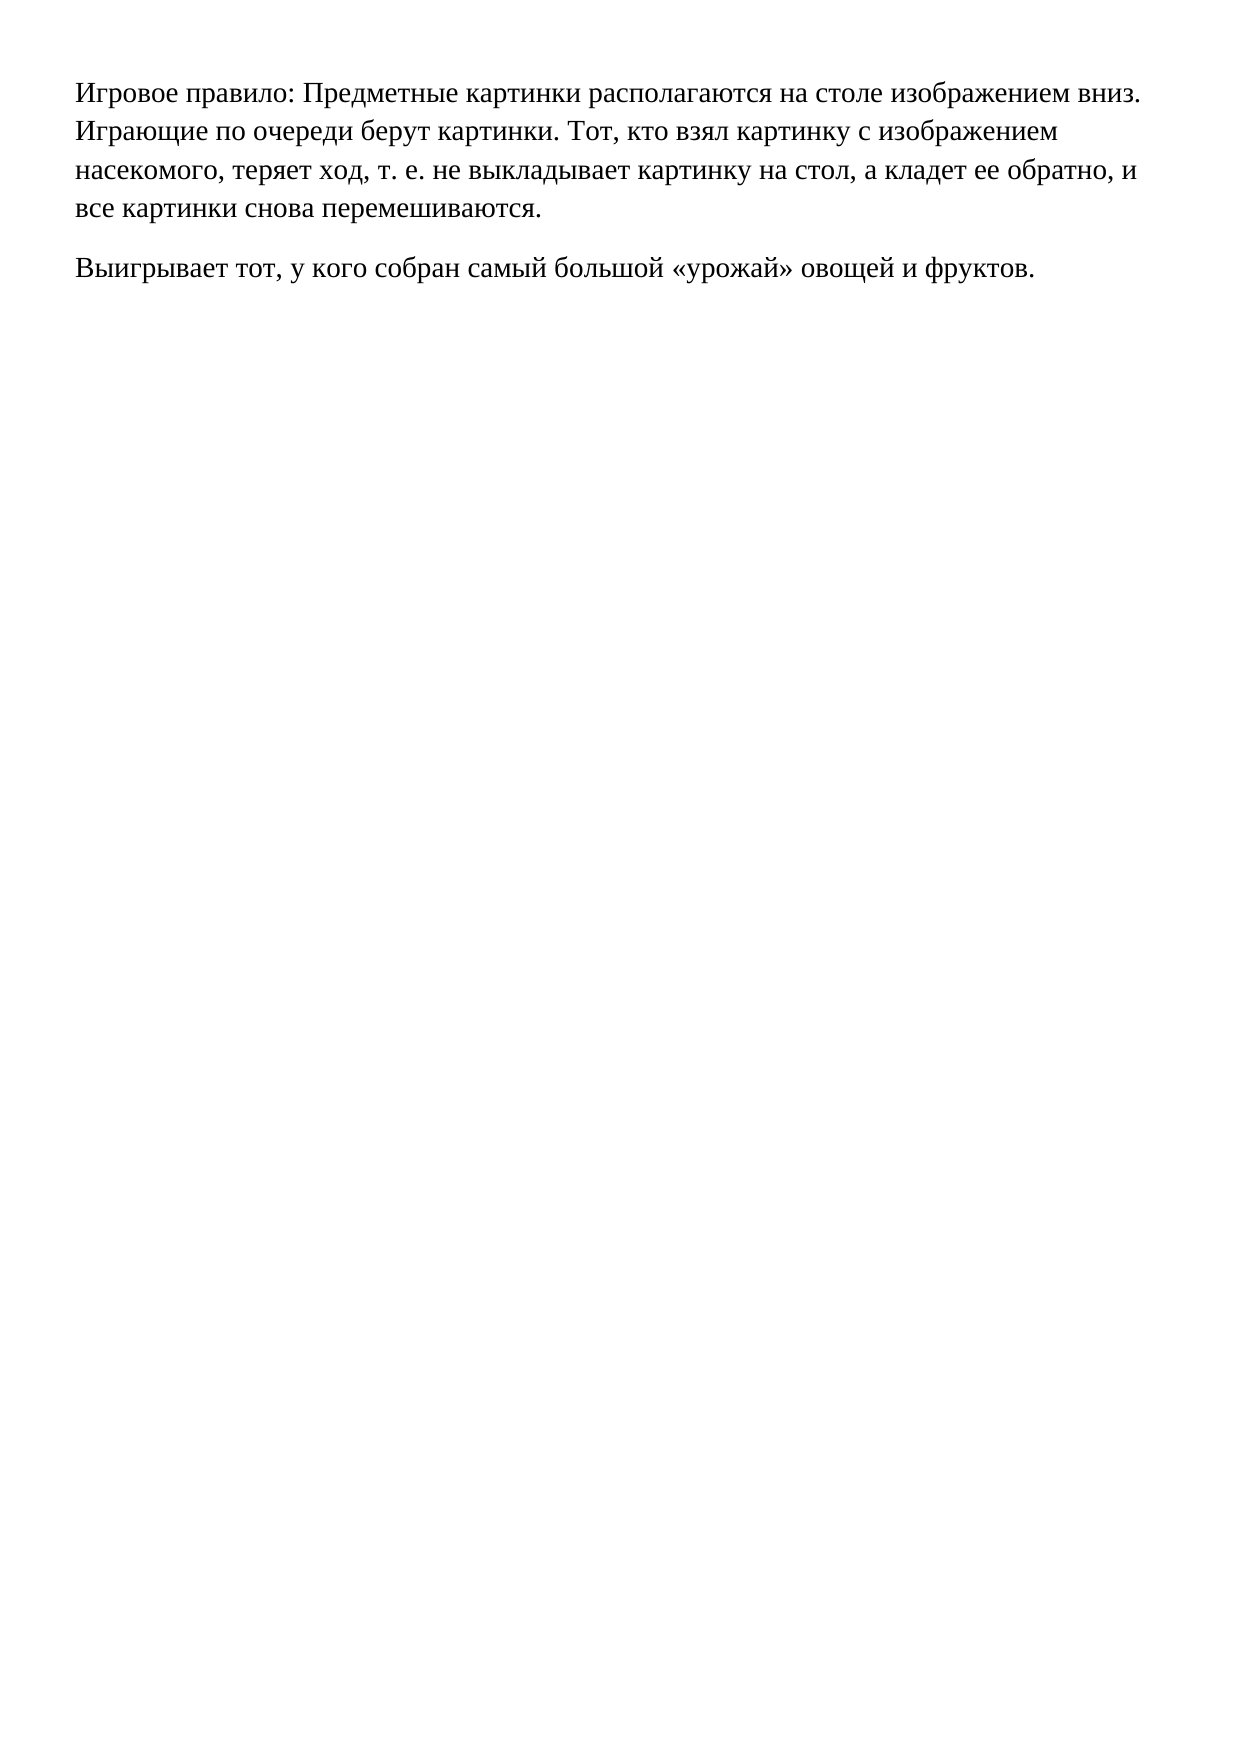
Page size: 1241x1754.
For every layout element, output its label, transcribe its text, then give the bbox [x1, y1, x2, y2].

text Игровое правило: Предметные картинки располагаются на столе изображением вниз. Играющие по очереди берут картинки. Тот, кто взял картинку с изображением насекомого, теряет ход, т. е. не выкладывает картинку на стол, а кладет ее обратно, и все картинки снова перемешиваются. [75, 75, 1165, 224]
text Выигрывает тот, у кого собран самый большой «урожай» овощей и фруктов. [75, 250, 1165, 283]
